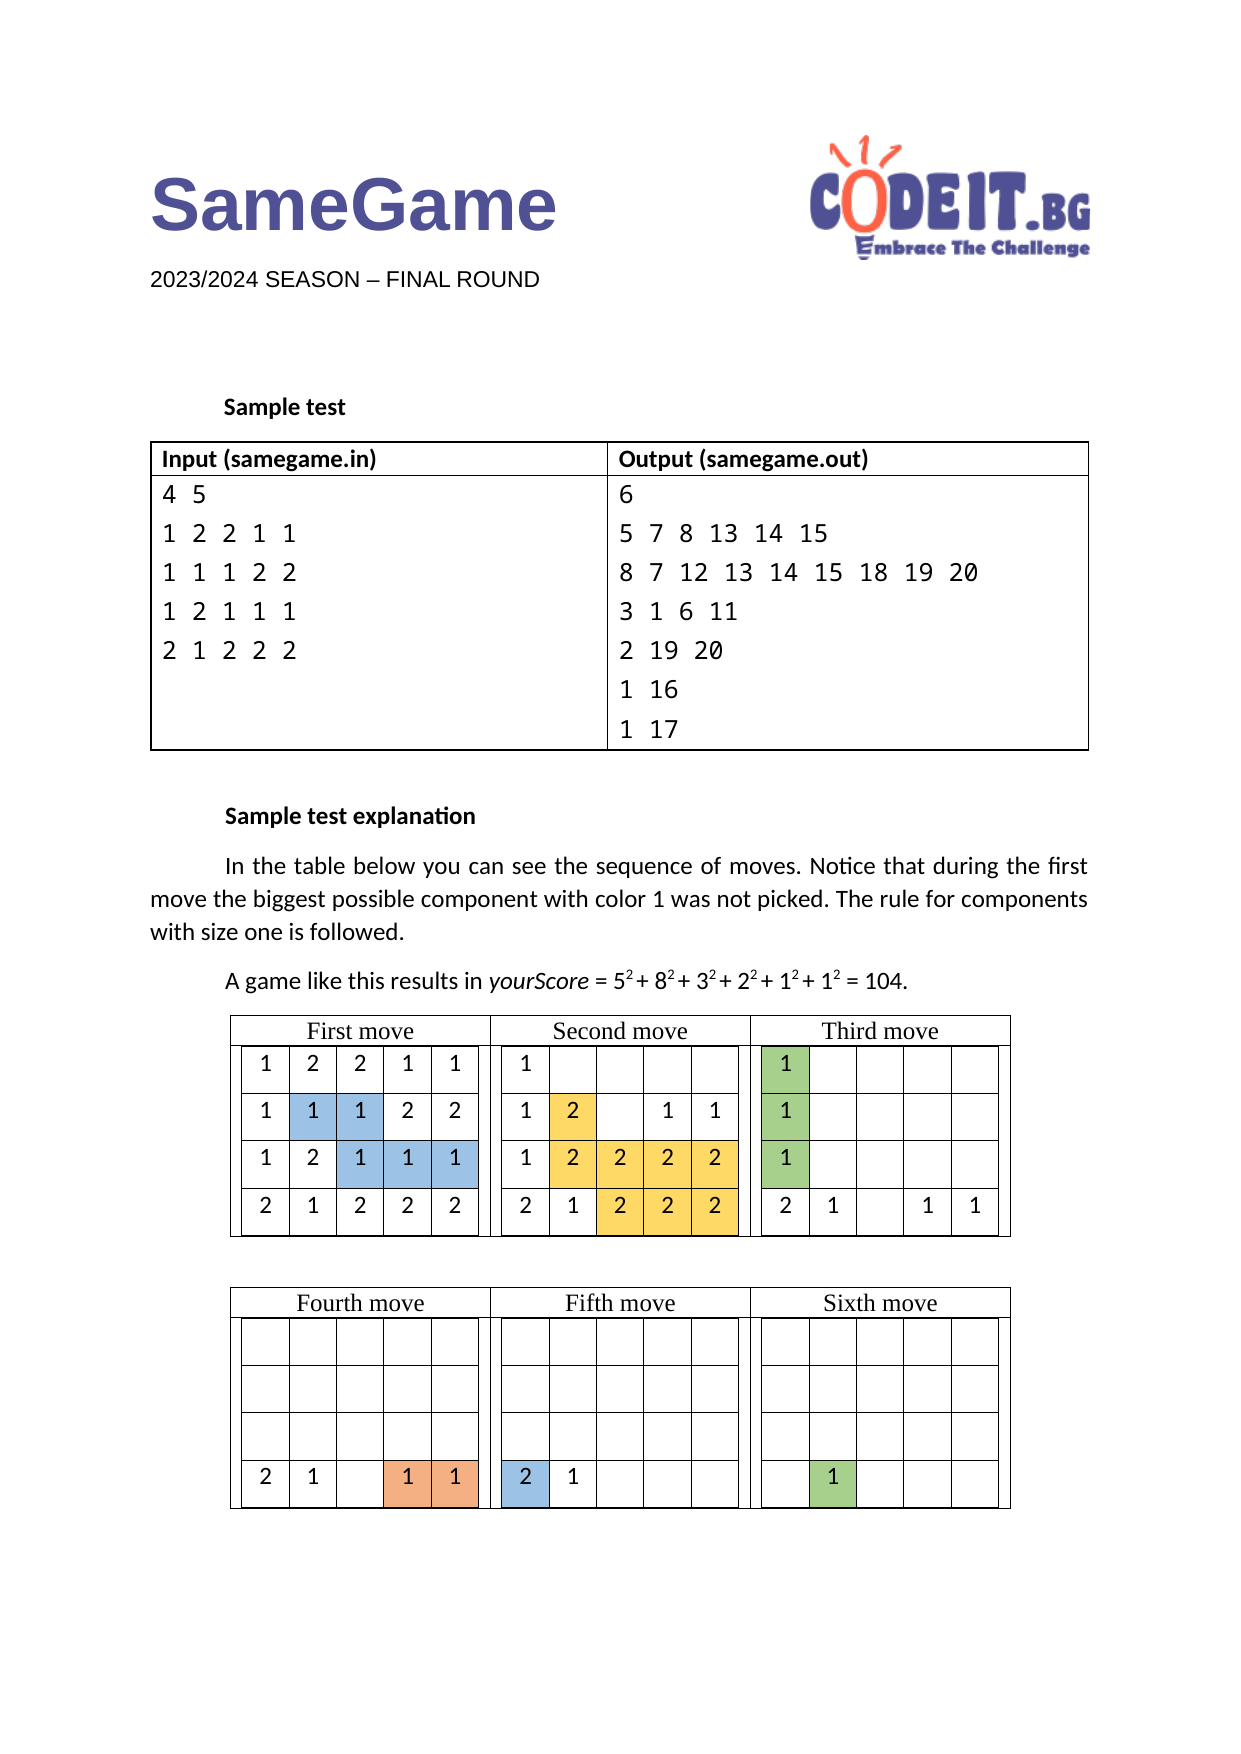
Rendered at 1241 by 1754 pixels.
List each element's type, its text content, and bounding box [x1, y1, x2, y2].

table_cell [644, 1319, 691, 1365]
table_cell [692, 1047, 738, 1093]
table_cell [491, 1318, 501, 1508]
table_cell [810, 1047, 856, 1093]
table_cell [231, 1318, 241, 1508]
table_cell [242, 1094, 289, 1140]
table_cell [337, 1047, 383, 1093]
table_cell [290, 1189, 336, 1235]
table_header Fifth move [491, 1288, 750, 1317]
table_cell [999, 1046, 1010, 1236]
table_cell 6 5 7 8 13 14 15 8 7 12 13 14 15 18 19 20 3 1 6 11 2 19 20 1 16 1 17 [608, 476, 1088, 749]
table_cell [290, 1461, 336, 1507]
table_cell [502, 1047, 549, 1093]
table_cell [751, 1046, 761, 1236]
table_cell [502, 1094, 549, 1140]
text Sample test explanation [150, 800, 1090, 831]
table_cell [242, 1141, 289, 1188]
table_cell [432, 1189, 478, 1235]
table_cell [479, 1318, 490, 1508]
table_cell [810, 1319, 856, 1365]
table_cell [644, 1047, 691, 1093]
table_cell [597, 1461, 643, 1507]
table_cell [290, 1047, 336, 1093]
text A game like this results in yourScore = 52 + 82 + 32 + 22 + 12 + 12 = 104. [150, 965, 1090, 996]
table_cell [479, 1046, 490, 1236]
table_header Second move [491, 1016, 750, 1045]
table_cell [242, 1461, 289, 1507]
table_cell [952, 1047, 998, 1093]
table_cell [337, 1189, 383, 1235]
table_cell [550, 1461, 596, 1507]
table_cell [952, 1189, 998, 1235]
table_cell [644, 1094, 691, 1140]
table_cell [751, 1318, 761, 1508]
table_cell [810, 1189, 856, 1235]
table_header Fourth move [231, 1288, 490, 1317]
table_cell [337, 1319, 383, 1365]
table_header Output (samegame.out) [608, 443, 1088, 475]
table_header Third move [751, 1016, 1010, 1045]
picture [810, 135, 1091, 260]
table_cell [432, 1047, 478, 1093]
table_cell [290, 1319, 336, 1365]
table_header Input (samegame.in) [152, 443, 607, 475]
table_cell [739, 1318, 750, 1508]
table_cell [432, 1319, 478, 1365]
table_cell [550, 1047, 596, 1093]
text Sample test [150, 392, 1090, 422]
table_cell [904, 1319, 951, 1365]
table_cell [502, 1141, 549, 1188]
table_cell [692, 1319, 738, 1365]
table_cell [952, 1319, 998, 1365]
table_cell [502, 1189, 549, 1235]
table_cell [550, 1319, 596, 1365]
table_cell [762, 1189, 809, 1235]
text In the table below you can see the sequence of moves. Notice that during the first move the biggest possible component with color 1 was not picked. The rule for components with size one is followed. [150, 850, 1090, 946]
table_cell [242, 1047, 289, 1093]
table_cell [597, 1319, 643, 1365]
table_header Sixth move [751, 1288, 1010, 1317]
table_cell [242, 1189, 289, 1235]
table_cell [491, 1046, 501, 1236]
table_cell [337, 1461, 383, 1507]
table_cell [904, 1047, 951, 1093]
table_cell [739, 1046, 750, 1236]
table_cell [857, 1189, 903, 1235]
table_cell [231, 1046, 241, 1236]
table_cell [550, 1189, 596, 1235]
table_cell [857, 1319, 903, 1365]
table_header First move [231, 1016, 490, 1045]
table_cell [857, 1047, 903, 1093]
table_cell [384, 1319, 431, 1365]
table_cell [384, 1047, 431, 1093]
table_cell [692, 1094, 738, 1140]
table_cell [432, 1094, 478, 1140]
table_cell [597, 1047, 643, 1093]
table_cell [290, 1141, 336, 1188]
table_cell [384, 1189, 431, 1235]
table_cell 4 5 1 2 2 1 1 1 1 1 2 2 1 2 1 1 1 2 1 2 2 2 [152, 476, 607, 749]
table_cell [999, 1318, 1010, 1508]
table_cell [904, 1189, 951, 1235]
table_cell [384, 1094, 431, 1140]
